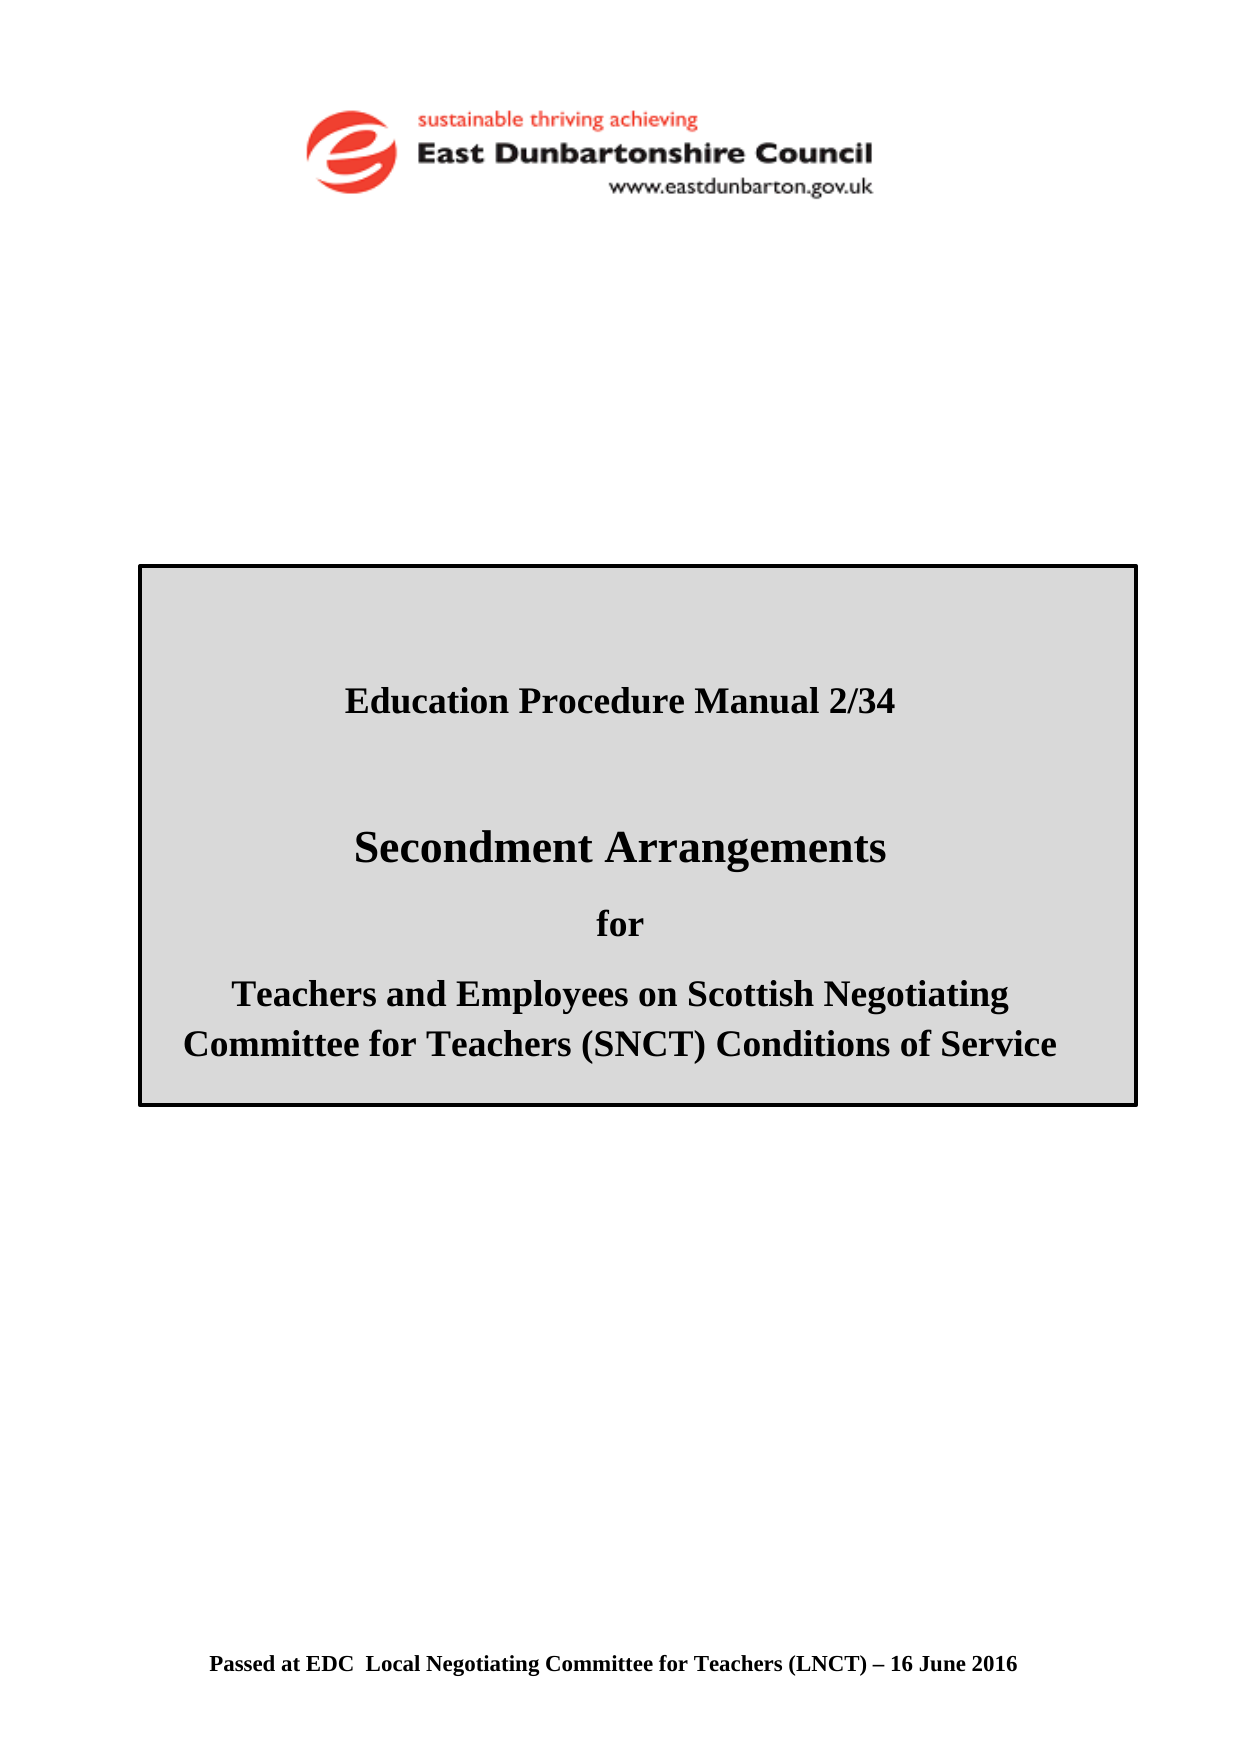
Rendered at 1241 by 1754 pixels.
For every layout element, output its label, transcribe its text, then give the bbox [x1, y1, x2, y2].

text Secondment Arrangements [150, 820, 1090, 872]
text Passed at EDC Local Negotiating Committee for Teachers (LNCT) – 16 June 2016 [150, 1650, 1090, 1676]
text Education Procedure Manual 2/34 [150, 679, 1090, 722]
text for [150, 901, 1090, 944]
picture [293, 104, 890, 208]
text Teachers and Employees on Scottish Negotiating Committee for Teachers (SNCT) Conditions of Service [150, 971, 1090, 1064]
